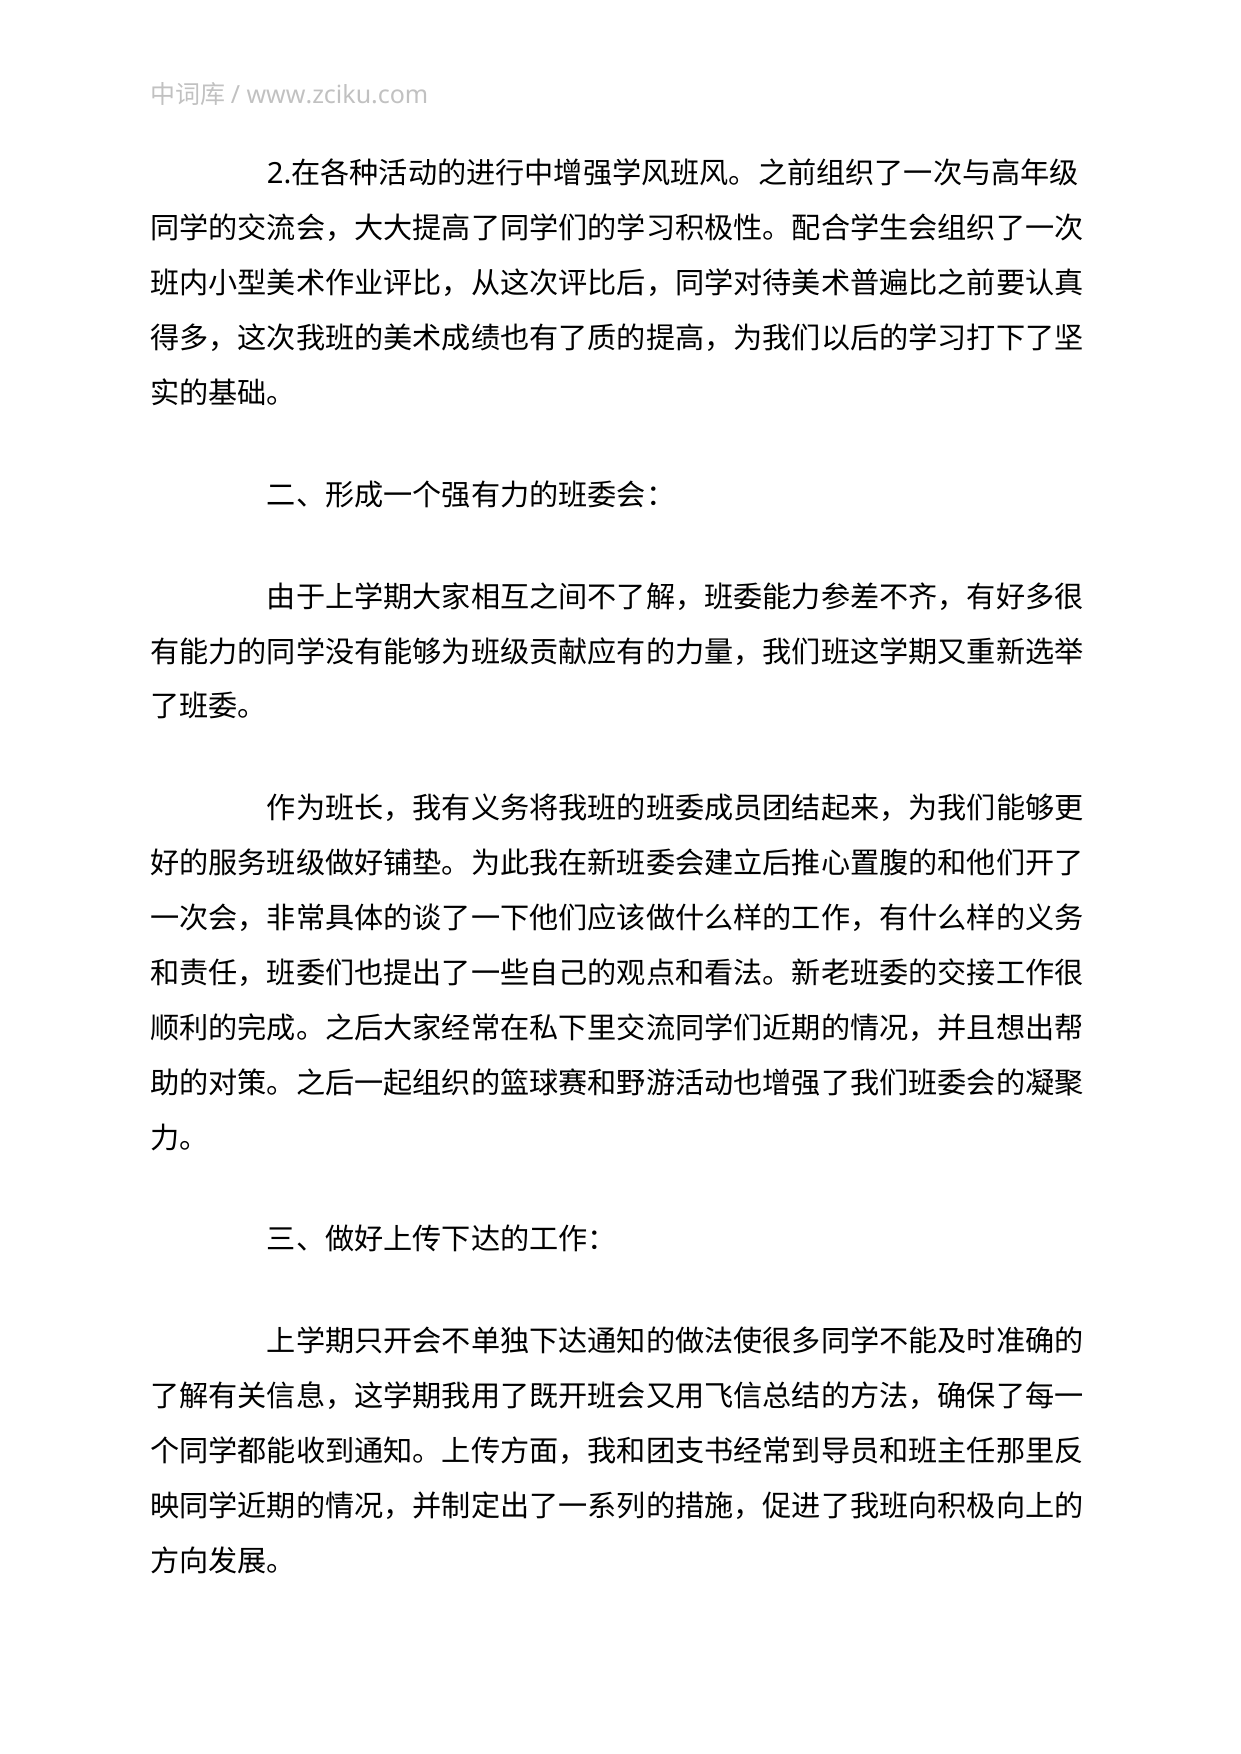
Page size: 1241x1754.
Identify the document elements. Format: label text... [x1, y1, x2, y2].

text 由于上学期大家相互之间不了解，班委能力参差不齐，有好多很有能力的同学没有能够为班级贡献应有的力量，我们班这学期又重新选举了班委。 [150, 573, 1090, 725]
text 作为班长，我有义务将我班的班委成员团结起来，为我们能够更好的服务班级做好铺垫。为此我在新班委会建立后推心置腹的和他们开了一次会，非常具体的谈了一下他们应该做什么样的工作，有什么样的义务和责任，班委们也提出了一些自己的观点和看法。新老班委的交接工作很顺利的完成。之后大家经常在私下里交流同学们近期的情况，并且想出帮助的对策。之后一起组织的篮球赛和野游活动也增强了我们班委会的凝聚力。 [150, 785, 1090, 1156]
text 二、形成一个强有力的班委会： [150, 471, 1090, 514]
text 2.在各种活动的进行中增强学风班风。之前组织了一次与高年级同学的交流会，大大提高了同学们的学习积极性。配合学生会组织了一次班内小型美术作业评比，从这次评比后，同学对待美术普遍比之前要认真得多，这次我班的美术成绩也有了质的提高，为我们以后的学习打下了坚实的基础。 [150, 150, 1090, 412]
text 上学期只开会不单独下达通知的做法使很多同学不能及时准确的了解有关信息，这学期我用了既开班会又用飞信总结的方法，确保了每一个同学都能收到通知。上传方面，我和团支书经常到导员和班主任那里反映同学近期的情况，并制定出了一系列的措施，促进了我班向积极向上的方向发展。 [150, 1318, 1090, 1579]
text 三、做好上传下达的工作： [150, 1216, 1090, 1258]
